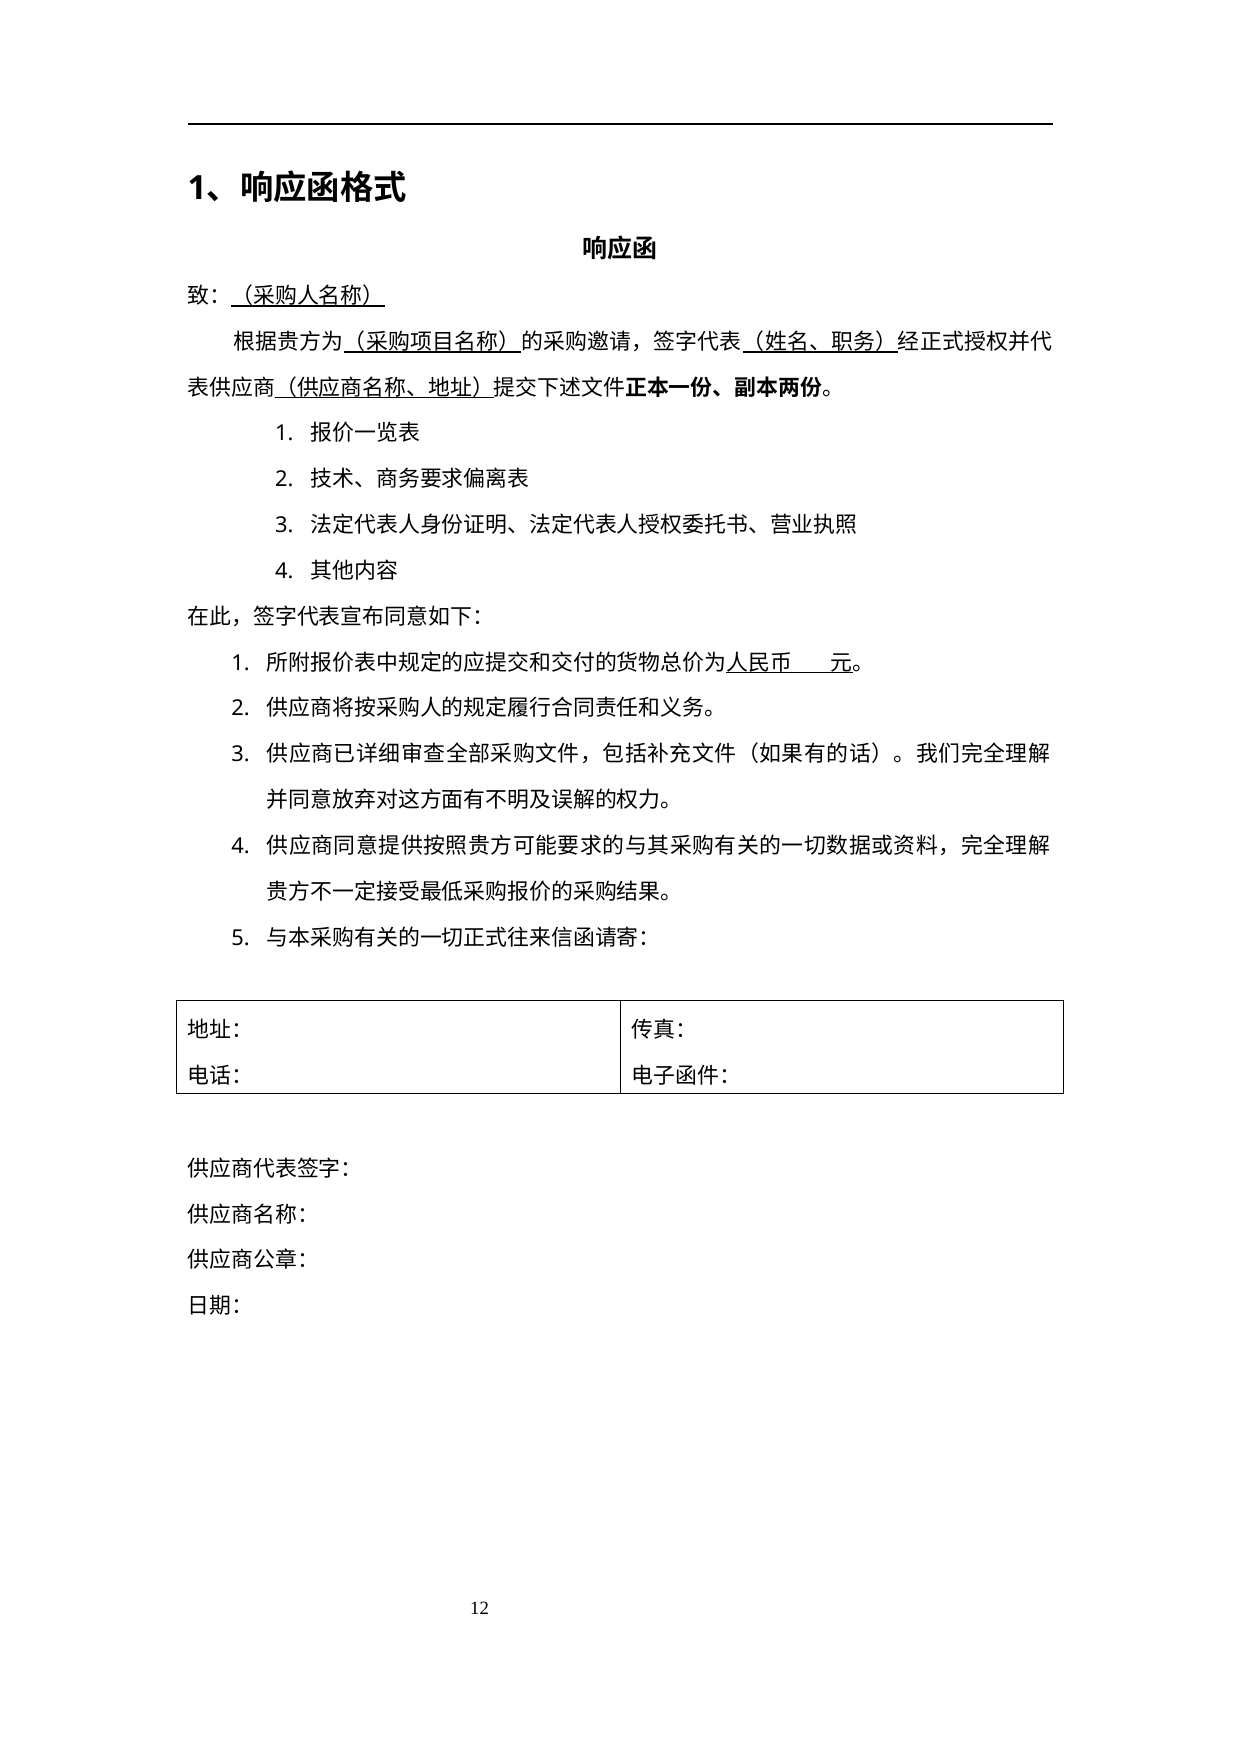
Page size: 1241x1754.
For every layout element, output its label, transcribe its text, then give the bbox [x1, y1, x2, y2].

text 供应商代表签字： [187, 1139, 1053, 1185]
list 报价一览表 [275, 404, 1053, 450]
text 根据贵方为（采购项目名称）的采购邀请，签字代表（姓名、职务）经正式授权并代表供应商（供应商名称、地址）提交下述文件正本一份、副本两份。 [187, 312, 1053, 404]
list 法定代表人身份证明、法定代表人授权委托书、营业执照 [275, 496, 1053, 542]
list 供应商同意提供按照贵方可能要求的与其采购有关的一切数据或资料，完全理解贵方不一定接受最低采购报价的采购结果。 [231, 817, 1053, 908]
table_header 地址： 电话： [177, 1001, 620, 1093]
list 供应商将按采购人的规定履行合同责任和义务。 [231, 679, 1053, 725]
list 与本采购有关的一切正式往来信函请寄： [231, 908, 1053, 954]
text 日期： [187, 1277, 1053, 1323]
list 供应商已详细审查全部采购文件，包括补充文件（如果有的话）。我们完全理解并同意放弃对这方面有不明及误解的权力。 [231, 725, 1053, 817]
text 供应商名称： [187, 1185, 1053, 1231]
text 供应商公章： [187, 1231, 1053, 1277]
text 在此，签字代表宣布同意如下： [187, 587, 1053, 633]
list 其他内容 [275, 542, 1053, 587]
table_header 传真： 电子函件： [621, 1001, 1063, 1093]
text 致：（采购人名称） [187, 267, 1053, 312]
subtitle 1、响应函格式 [187, 162, 1053, 208]
text 响应函 [187, 221, 1053, 267]
list 技术、商务要求偏离表 [275, 450, 1053, 496]
list 所附报价表中规定的应提交和交付的货物总价为人民币 元。 [231, 633, 1053, 679]
